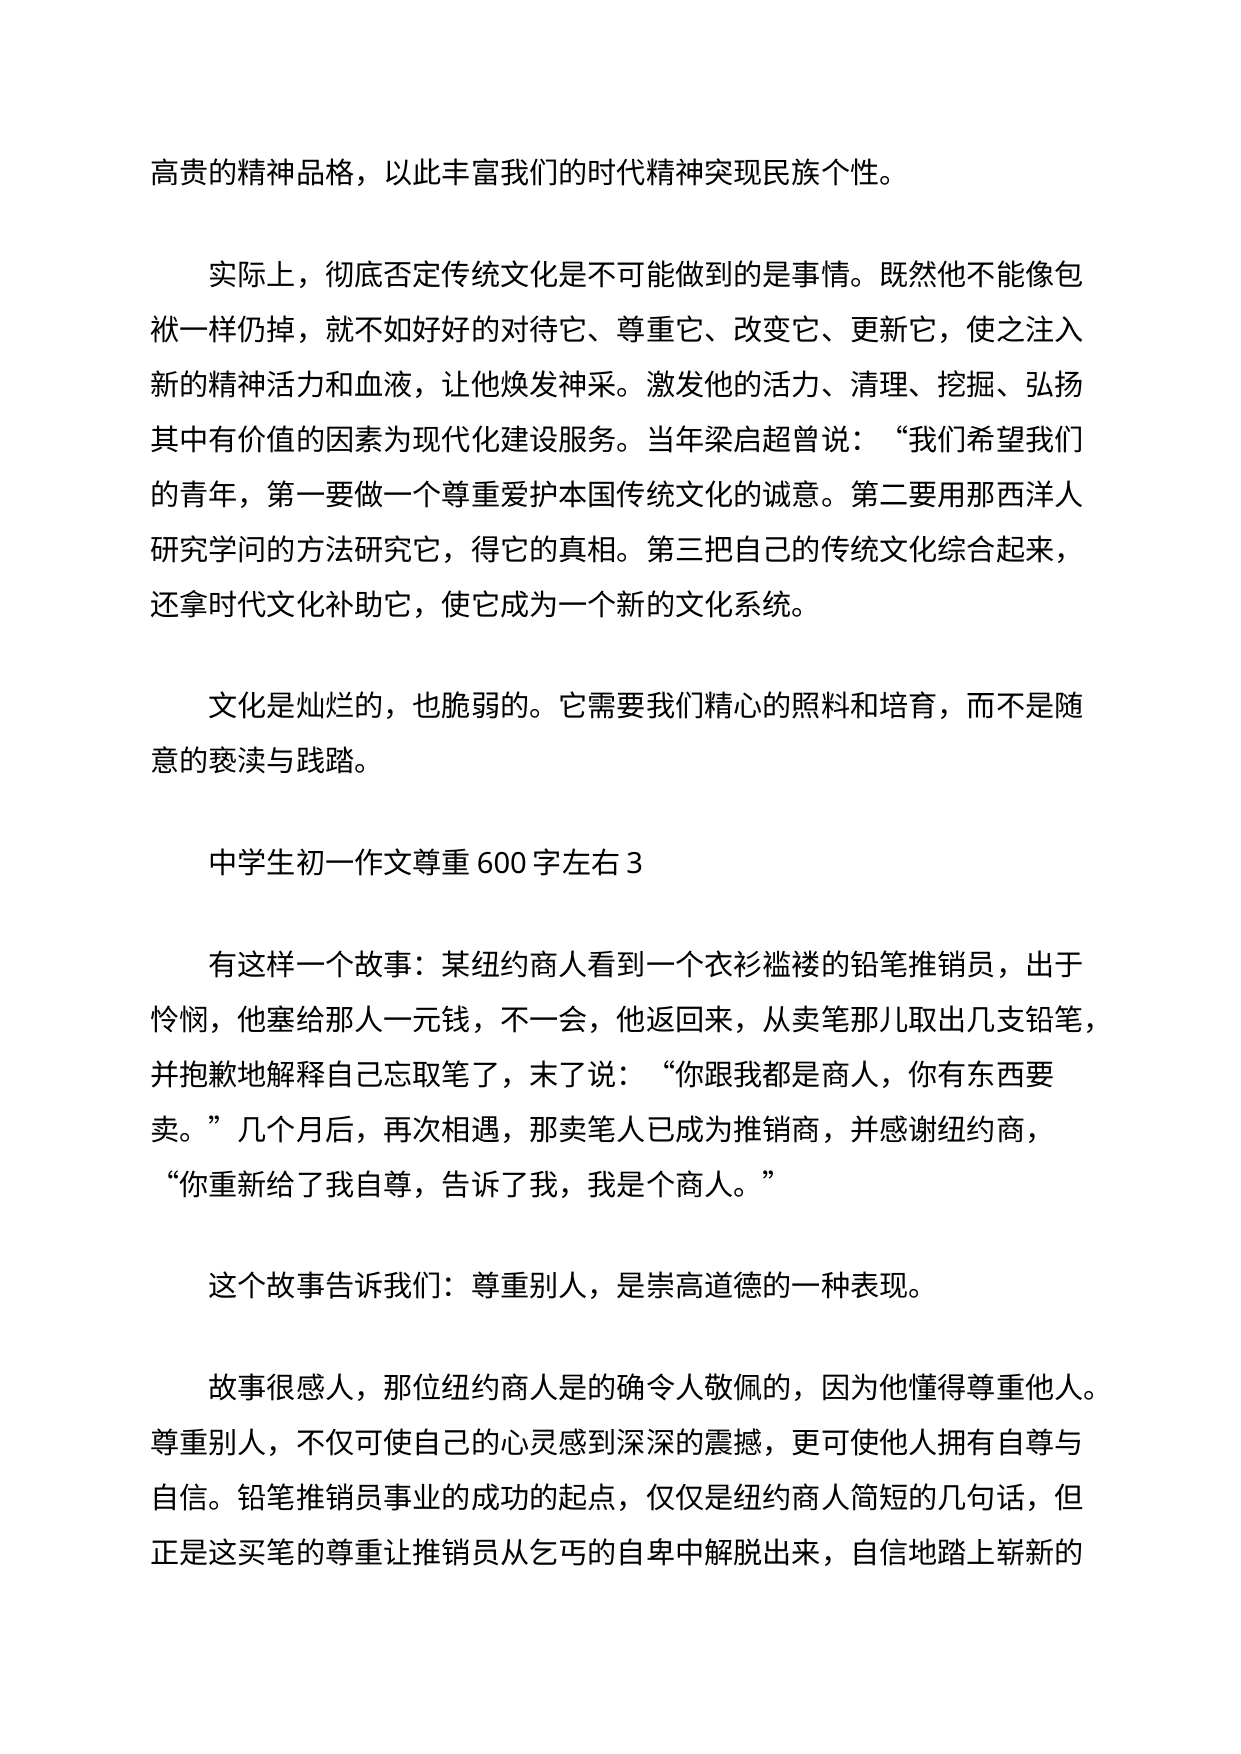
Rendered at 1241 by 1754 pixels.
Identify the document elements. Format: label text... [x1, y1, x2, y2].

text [150, 1365, 1090, 1572]
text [150, 150, 1090, 192]
text 实际上，彻底否定传统文化是不可能做到的是事情。既然他不能像包袱一样仍掉，就不如好好的对待它、尊重它、改变它、更新它，使之注入新的精神活力和血液，让他焕发神采。激发他的活力、清理、挖掘、弘扬其中有价值的因素为现代化建设服务。当年梁启超曾说：“我们希望我们的青年，第一要做一个尊重爱护本国传统文化的诚意。第二要用那西洋人研究学问的方法研究它，得它的真相。第三把自己的传统文化综合起来，还拿时代文化补助它，使它成为一个新的文化系统。 [150, 252, 1090, 623]
text 这个故事告诉我们：尊重别人，是崇高道德的一种表现。 [150, 1263, 1090, 1305]
text 有这样一个故事：某纽约商人看到一个衣衫褴褛的铅笔推销员，出于怜悯，他塞给那人一元钱，不一会，他返回来，从卖笔那儿取出几支铅笔，并抱歉地解释自己忘取笔了，末了说：“你跟我都是商人，你有东西要卖。”几个月后，再次相遇，那卖笔人已成为推销商，并感谢纽约商，“你重新给了我自尊，告诉了我，我是个商人。” [150, 942, 1090, 1203]
text 中学生初一作文尊重600字左右3 [150, 839, 1090, 882]
text 文化是灿烂的，也脆弱的。它需要我们精心的照料和培育，而不是随意的亵渎与践踏。 [150, 683, 1090, 780]
